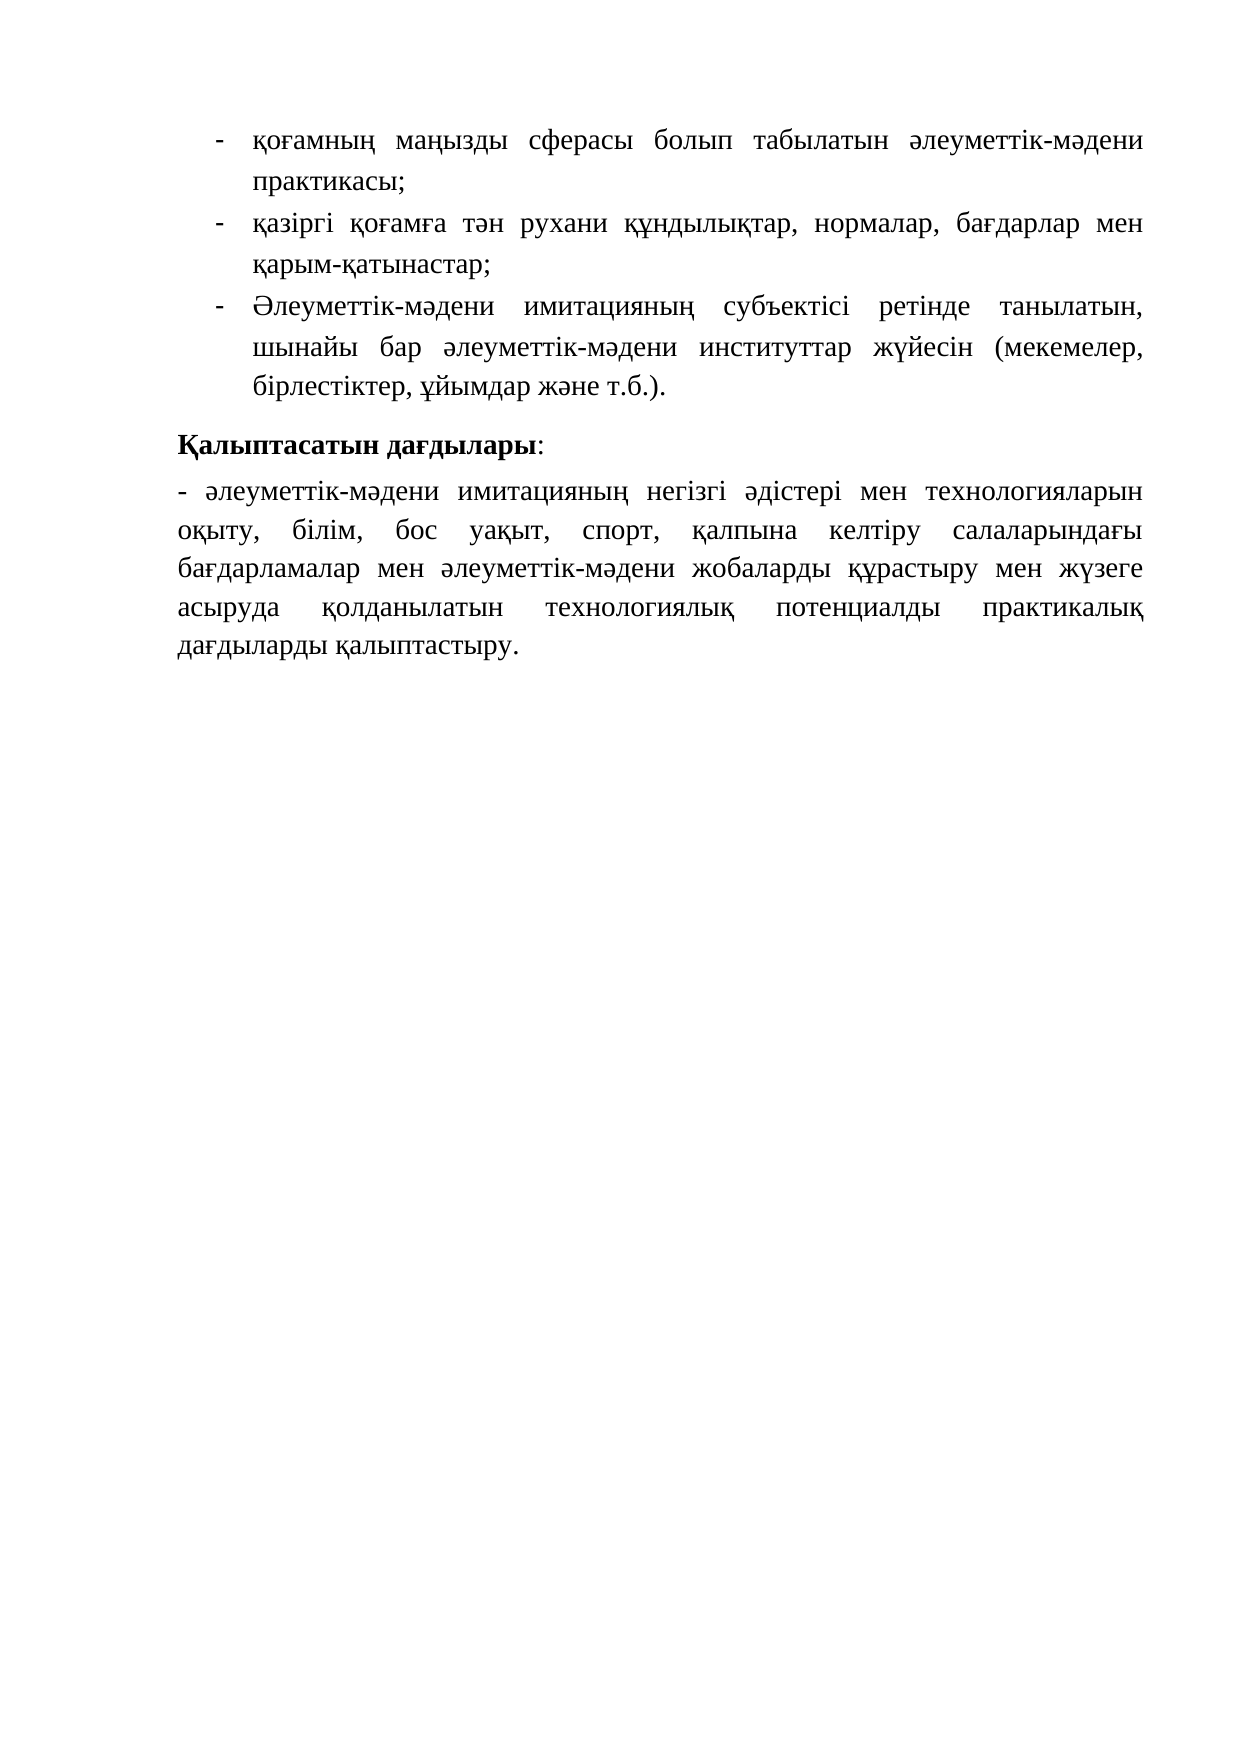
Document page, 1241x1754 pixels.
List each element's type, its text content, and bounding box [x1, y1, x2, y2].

list қоғамның маңызды сферасы болып табылатын әлеуметтік-мәдени практикасы; [215, 118, 1144, 196]
list қазіргі қоғамға тән рухани құндылықтар, нормалар, бағдарлар мен қарым-қатынастар; [215, 201, 1144, 279]
text - әлеуметтік-мәдени имитацияның негізгі әдістері мен технологияларын оқыту, білім, бос уақыт, спорт, қалпына келтіру салаларындағы бағдарламалар мен әлеуметтік-мәдени жобаларды құрастыру мен жүзеге асыруда қолданылатын технологиялық потенциалды практикалық дағдыларды қалыптастыру. [177, 473, 1144, 661]
text Қалыптасатын дағдылары: [177, 427, 1152, 461]
list Әлеуметтік-мәдени имитацияның субъектісі ретінде танылатын, шынайы бар әлеуметтік-мәдени институттар жүйесін (мекемелер, бірлестіктер, ұйымдар және т.б.). [215, 284, 1144, 401]
